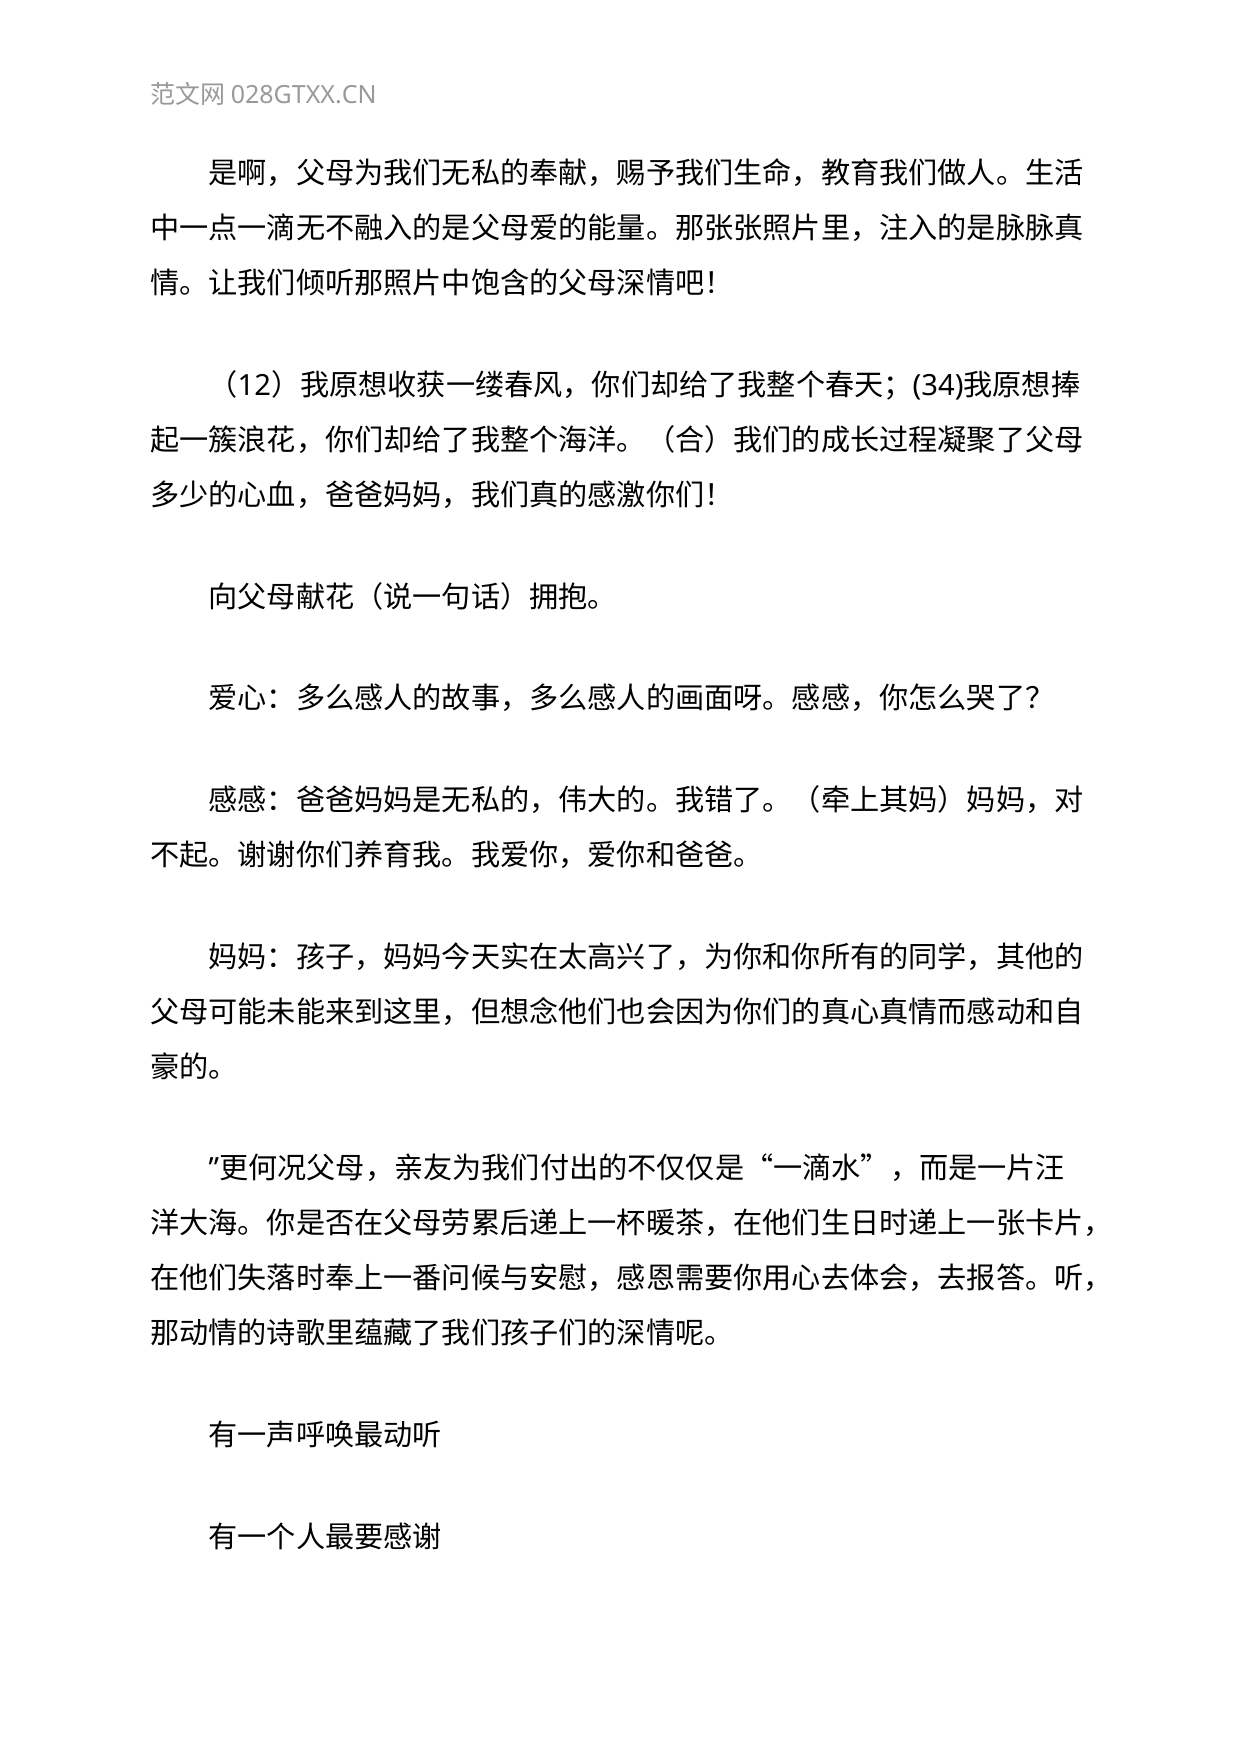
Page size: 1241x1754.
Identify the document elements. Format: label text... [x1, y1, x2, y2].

text 有一声呼唤最动听 [150, 1412, 1090, 1454]
text （12）我原想收获一缕春风，你们却给了我整个春天；(34)我原想捧起一簇浪花，你们却给了我整个海洋。（合）我们的成长过程凝聚了父母多少的心血，爸爸妈妈，我们真的感激你们！ [150, 362, 1090, 514]
text 是啊，父母为我们无私的奉献，赐予我们生命，教育我们做人。生活中一点一滴无不融入的是父母爱的能量。那张张照片里，注入的是脉脉真情。让我们倾听那照片中饱含的父母深情吧！ [150, 150, 1090, 302]
text ”更何况父母，亲友为我们付出的不仅仅是“一滴水”，而是一片汪洋大海。你是否在父母劳累后递上一杯暖茶，在他们生日时递上一张卡片，在他们失落时奉上一番问候与安慰，感恩需要你用心去体会，去报答。听，那动情的诗歌里蕴藏了我们孩子们的深情呢。 [150, 1145, 1090, 1352]
text 有一个人最要感谢 [150, 1513, 1090, 1556]
text 感感：爸爸妈妈是无私的，伟大的。我错了。（牵上其妈）妈妈，对不起。谢谢你们养育我。我爱你，爱你和爸爸。 [150, 777, 1090, 874]
text 爱心：多么感人的故事，多么感人的画面呀。感感，你怎么哭了？ [150, 675, 1090, 717]
text 妈妈：孩子，妈妈今天实在太高兴了，为你和你所有的同学，其他的父母可能未能来到这里，但想念他们也会因为你们的真心真情而感动和自豪的。 [150, 933, 1090, 1086]
text 向父母献花（说一句话）拥抱。 [150, 573, 1090, 616]
